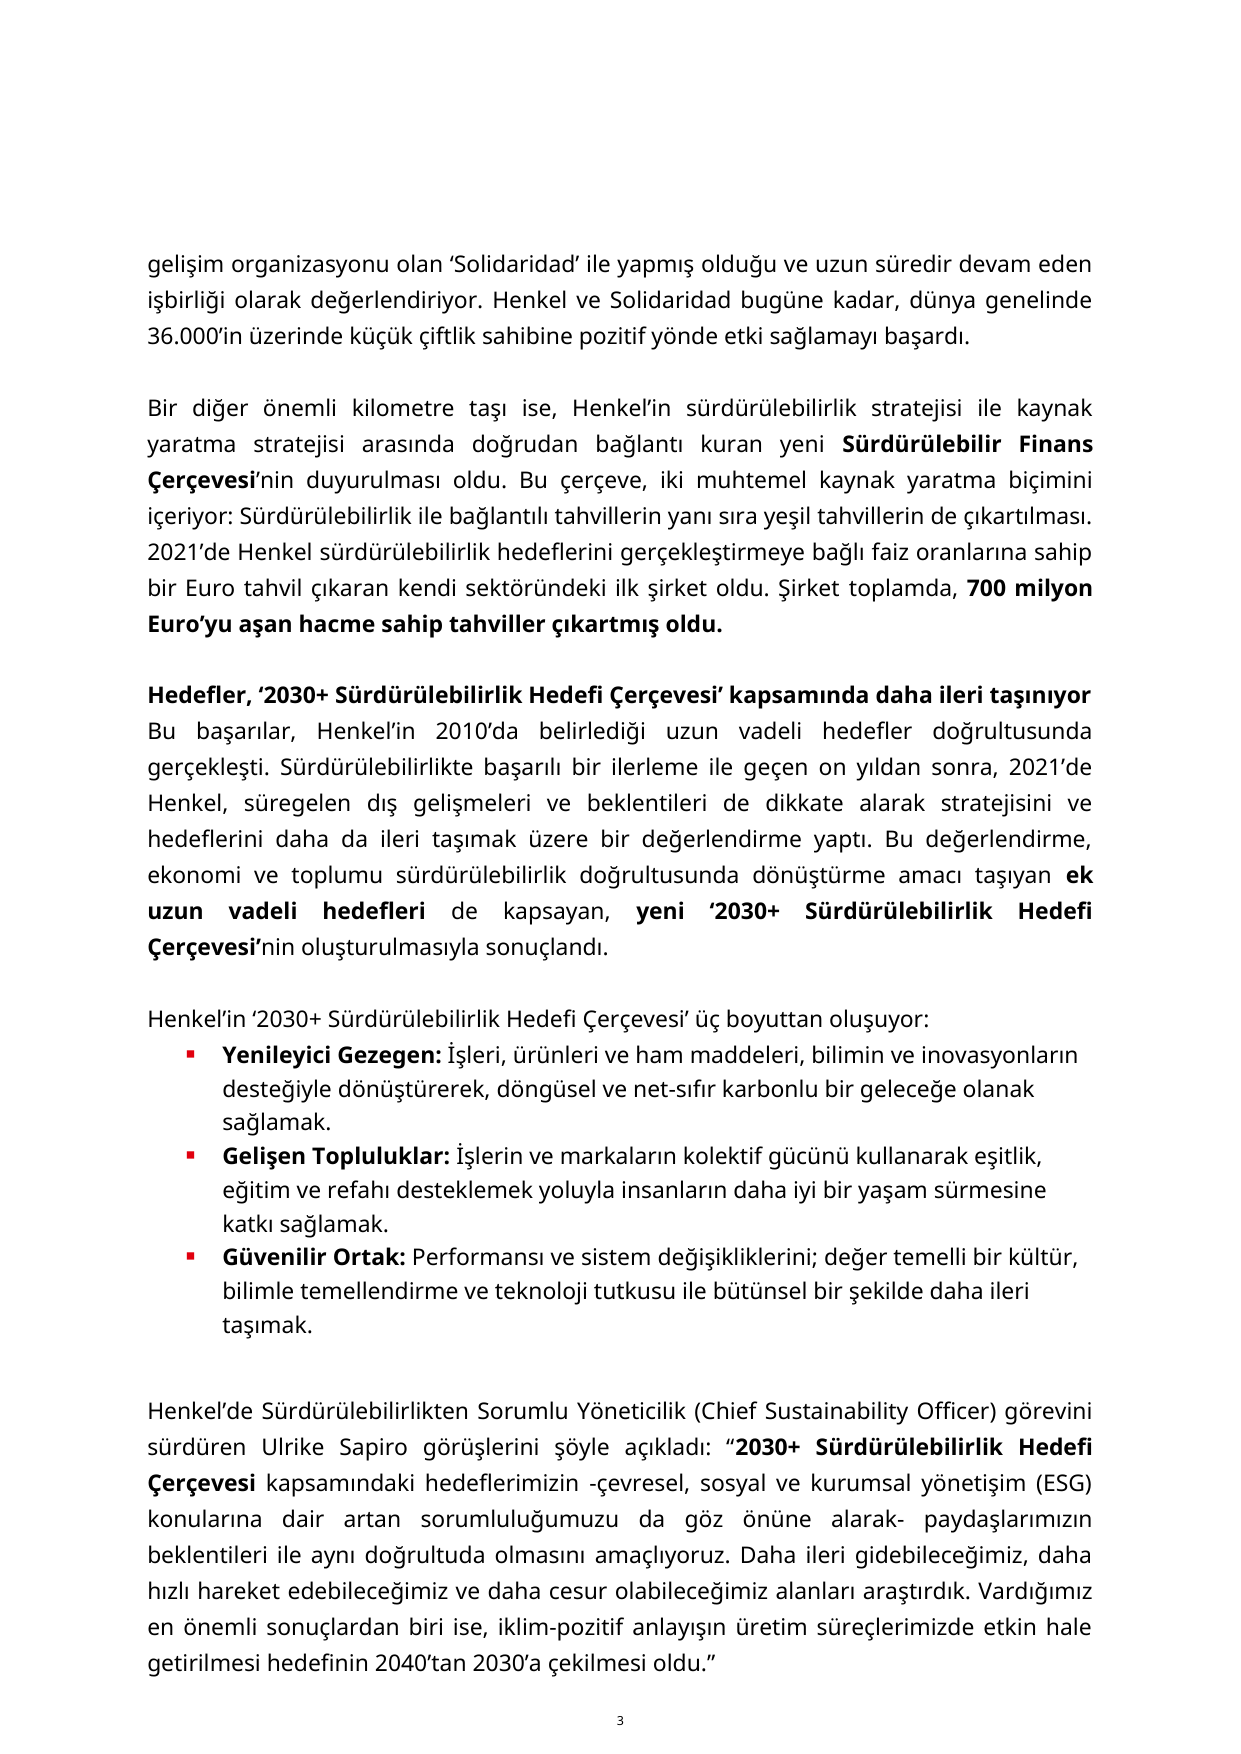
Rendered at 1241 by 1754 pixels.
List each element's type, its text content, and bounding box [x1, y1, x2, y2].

list Gelişen Topluluklar: İşlerin ve markaların kolektif gücünü kullanarak eşitlik, eğitim ve refahı desteklemek yoluyla insanların daha iyi bir yaşam sürmesine katkı sağlamak. [184, 1140, 1093, 1239]
text Bu başarılar, Henkel’in 2010’da belirlediği uzun vadeli hedefler doğrultusunda gerçekleşti. Sürdürülebilirlikte başarılı bir ilerleme ile geçen on yıldan sonra, 2021’de Henkel, süregelen dış gelişmeleri ve beklentileri de dikkate alarak stratejisini ve hedeflerini daha da ileri taşımak üzere bir değerlendirme yaptı. Bu değerlendirme, ekonomi ve toplumu sürdürülebilirlik doğrultusunda dönüştürme amacı taşıyan ek uzun vadeli hedefleri de kapsayan, yeni ‘2030+ Sürdürülebilirlik Hedefi Çerçevesi’nin oluşturulmasıyla sonuçlandı. [147, 715, 1093, 962]
text Bir diğer önemli kilometre taşı ise, Henkel’in sürdürülebilirlik stratejisi ile kaynak yaratma stratejisi arasında doğrudan bağlantı kuran yeni Sürdürülebilir Finans Çerçevesi’nin duyurulması oldu. Bu çerçeve, iki muhtemel kaynak yaratma biçimini içeriyor: Sürdürülebilirlik ile bağlantılı tahvillerin yanı sıra yeşil tahvillerin de çıkartılması. 2021’de Henkel sürdürülebilirlik hedeflerini gerçekleştirmeye bağlı faiz oranlarına sahip bir Euro tahvil çıkaran kendi sektöründeki ilk şirket oldu. Şirket toplamda, 700 milyon Euro’yu aşan hacme sahip tahviller çıkartmış oldu. [147, 392, 1093, 639]
text Hedefler, ‘2030+ Sürdürülebilirlik Hedefi Çerçevesi’ kapsamında daha ileri taşınıyor [147, 679, 1093, 711]
list Yenileyici Gezegen: İşleri, ürünleri ve ham maddeleri, bilimin ve inovasyonların desteğiyle dönüştürerek, döngüsel ve net-sıfır karbonlu bir geleceğe olanak sağlamak. [184, 1039, 1093, 1137]
text Henkel’in ‘2030+ Sürdürülebilirlik Hedefi Çerçevesi’ üç boyuttan oluşuyor: [147, 1003, 1093, 1034]
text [147, 248, 1093, 351]
list Güvenilir Ortak: Performansı ve sistem değişikliklerini; değer temelli bir kültür, bilimle temellendirme ve teknoloji tutkusu ile bütünsel bir şekilde daha ileri taşımak. [184, 1241, 1093, 1340]
text Henkel’de Sürdürülebilirlikten Sorumlu Yöneticilik (Chief Sustainability Officer) görevini sürdüren Ulrike Sapiro görüşlerini şöyle açıkladı: “2030+ Sürdürülebilirlik Hedefi Çerçevesi kapsamındaki hedeflerimizin -çevresel, sosyal ve kurumsal yönetişim (ESG) konularına dair artan sorumluluğumuzu da göz önüne alarak- paydaşlarımızın beklentileri ile aynı doğrultuda olmasını amaçlıyoruz. Daha ileri gidebileceğimiz, daha hızlı hareket edebileceğimiz ve daha cesur olabileceğimiz alanları araştırdık. Vardığımız en önemli sonuçlardan biri ise, iklim-pozitif anlayışın üretim süreçlerimizde etkin hale getirilmesi hedefinin 2040’tan 2030’a çekilmesi oldu.” [147, 1395, 1093, 1678]
